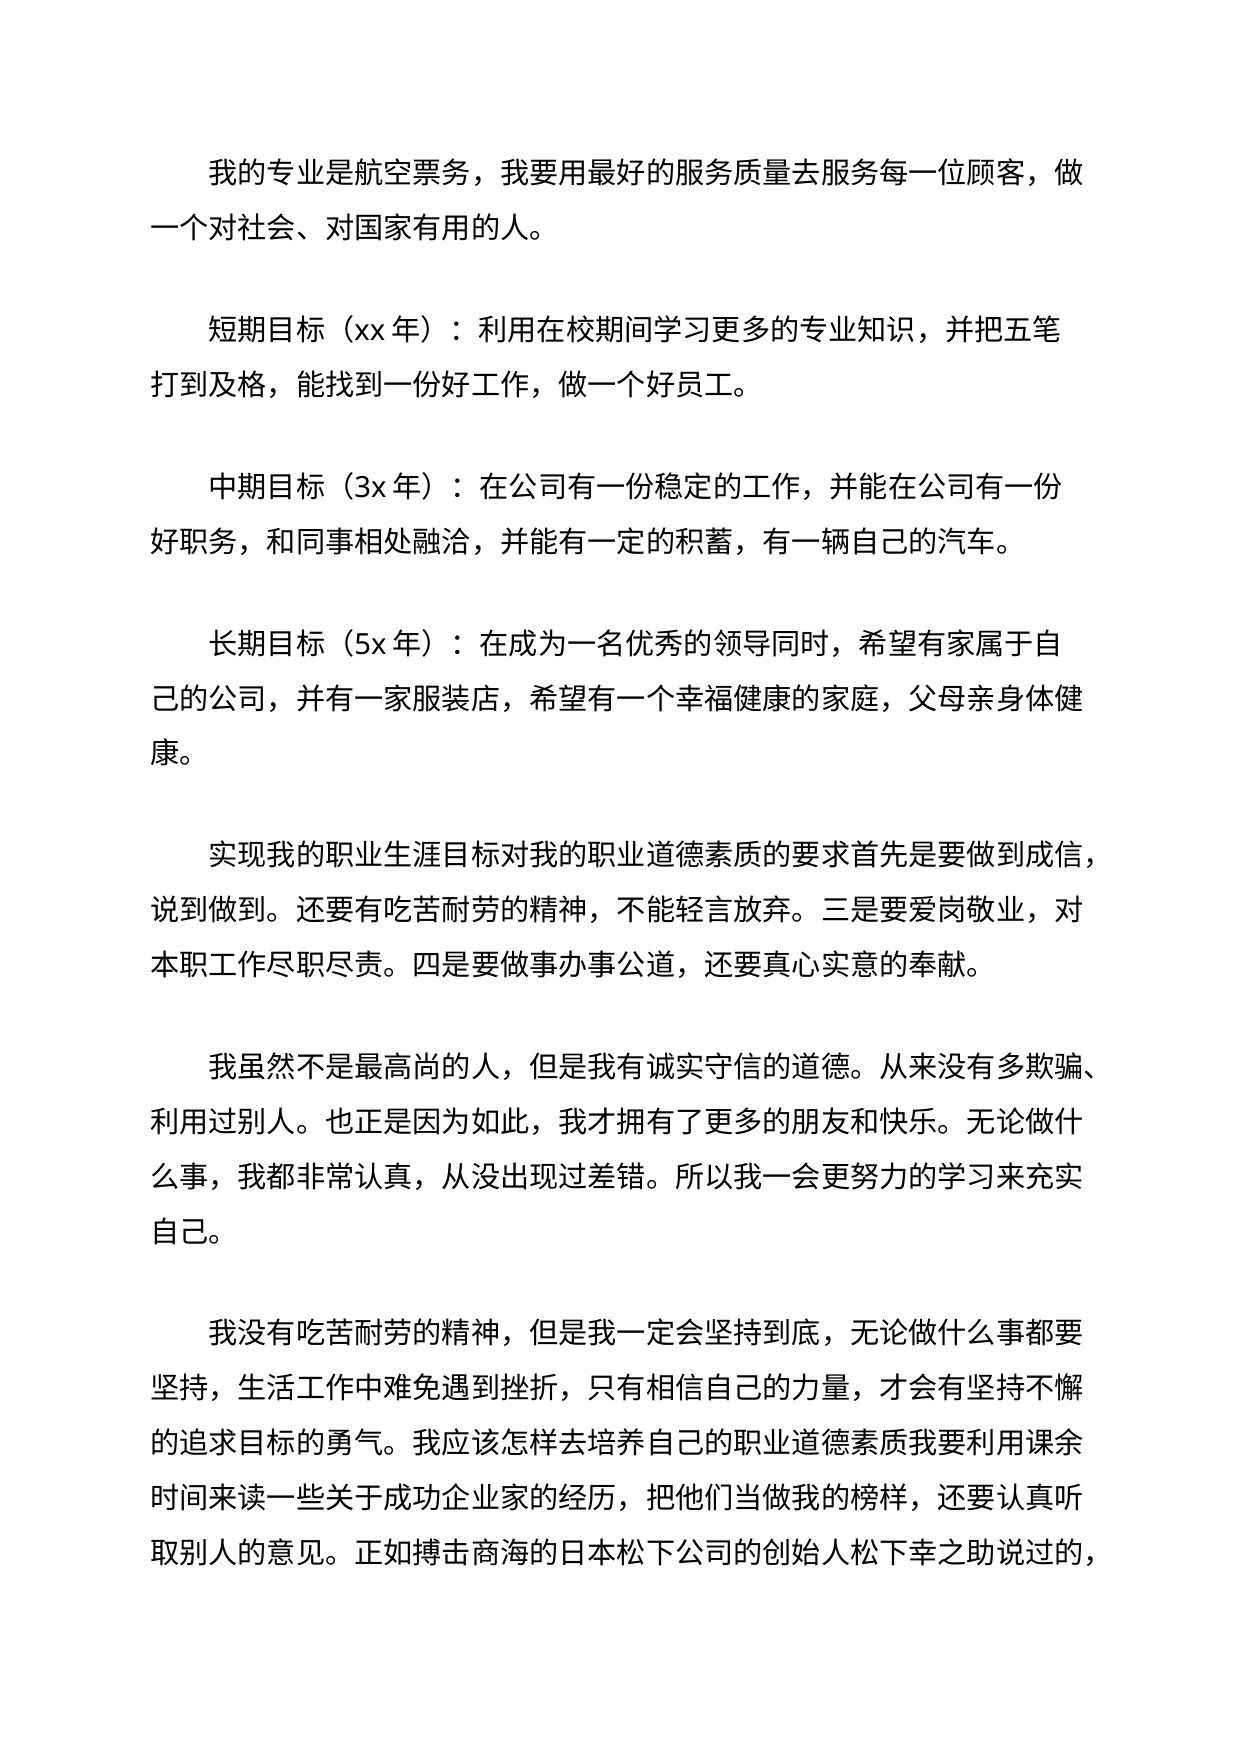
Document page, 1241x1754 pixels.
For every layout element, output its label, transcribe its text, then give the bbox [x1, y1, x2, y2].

text 我的专业是航空票务，我要用最好的服务质量去服务每一位顾客，做一个对社会、对国家有用的人。 [150, 150, 1090, 247]
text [150, 1310, 1090, 1572]
text 中期目标（3x年）：在公司有一份稳定的工作，并能在公司有一份好职务，和同事相处融洽，并能有一定的积蓄，有一辆自己的汽车。 [150, 463, 1090, 561]
text 短期目标（xx年）：利用在校期间学习更多的专业知识，并把五笔打到及格，能找到一份好工作，做一个好员工。 [150, 307, 1090, 404]
text 实现我的职业生涯目标对我的职业道德素质的要求首先是要做到成信，说到做到。还要有吃苦耐劳的精神，不能轻言放弃。三是要爱岗敬业，对本职工作尽职尽责。四是要做事办事公道，还要真心实意的奉献。 [150, 832, 1090, 984]
text 长期目标（5x年）：在成为一名优秀的领导同时，希望有家属于自己的公司，并有一家服装店，希望有一个幸福健康的家庭，父母亲身体健康。 [150, 620, 1090, 772]
text 我虽然不是最高尚的人，但是我有诚实守信的道德。从来没有多欺骗、利用过别人。也正是因为如此，我才拥有了更多的朋友和快乐。无论做什么事，我都非常认真，从没出现过差错。所以我一会更努力的学习来充实自己。 [150, 1043, 1090, 1250]
